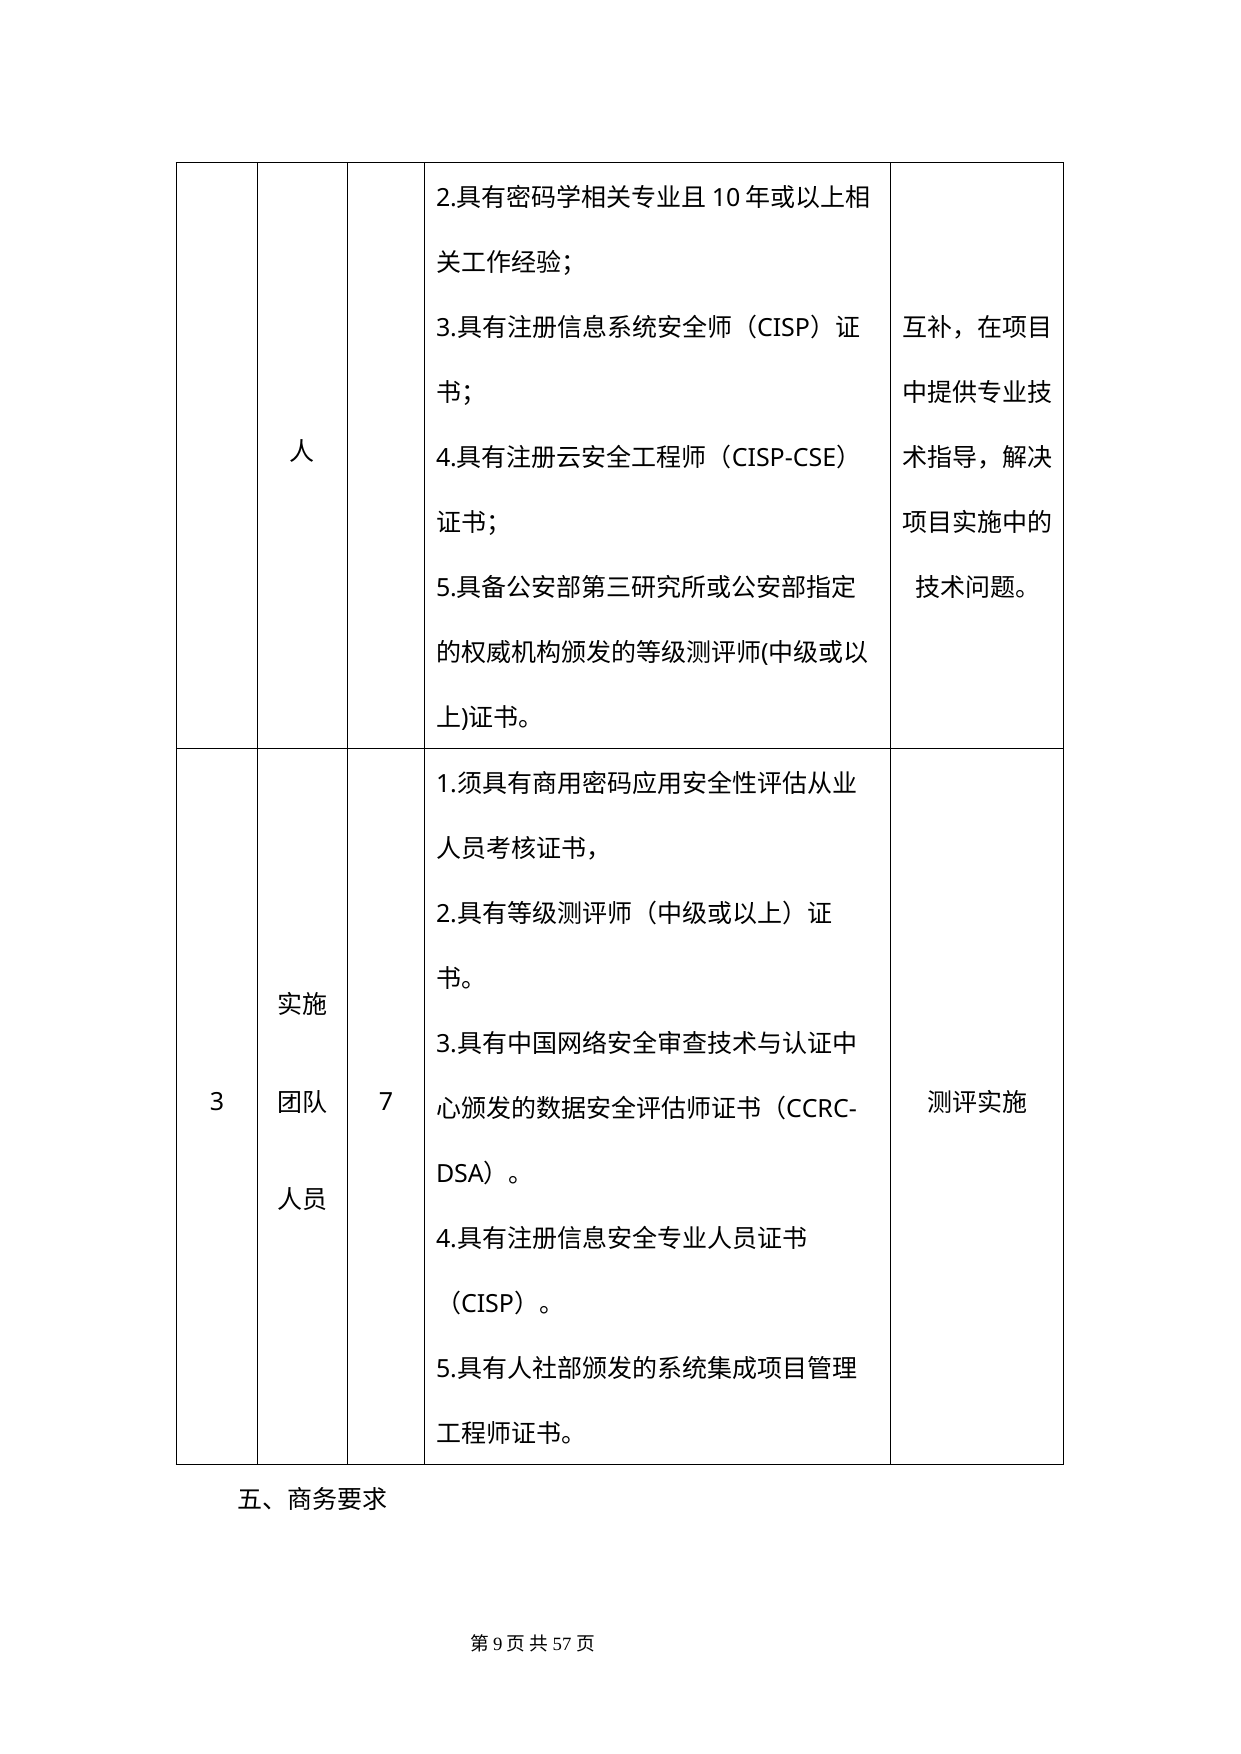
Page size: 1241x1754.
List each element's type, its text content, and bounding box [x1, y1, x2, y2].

table_cell 测评实施 [891, 749, 1063, 1464]
table_cell 1 [348, 163, 424, 748]
table_cell 2 [177, 163, 257, 748]
table_cell 技术负责人 [258, 163, 347, 748]
text 五、商务要求 [187, 1465, 1053, 1530]
table_cell 1.须具有商用密码应用安全性评估从业人员考核证书， 2.具有等级测评师（中级或以上）证书。 3.具有中国网络安全审查技术与认证中心颁发的数据安全评估师证书（CCRC-DSA）。 4.具有注册信息安全专业人员证书（CISP）。 5.具有人社部颁发的系统集成项目管理工程师证书。 [425, 749, 890, 1464]
table_cell 实施团队人员 [258, 749, 347, 1464]
table_cell 3 [177, 749, 257, 1464]
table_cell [425, 163, 890, 748]
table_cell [891, 163, 1063, 748]
table_cell 7 [348, 749, 424, 1464]
